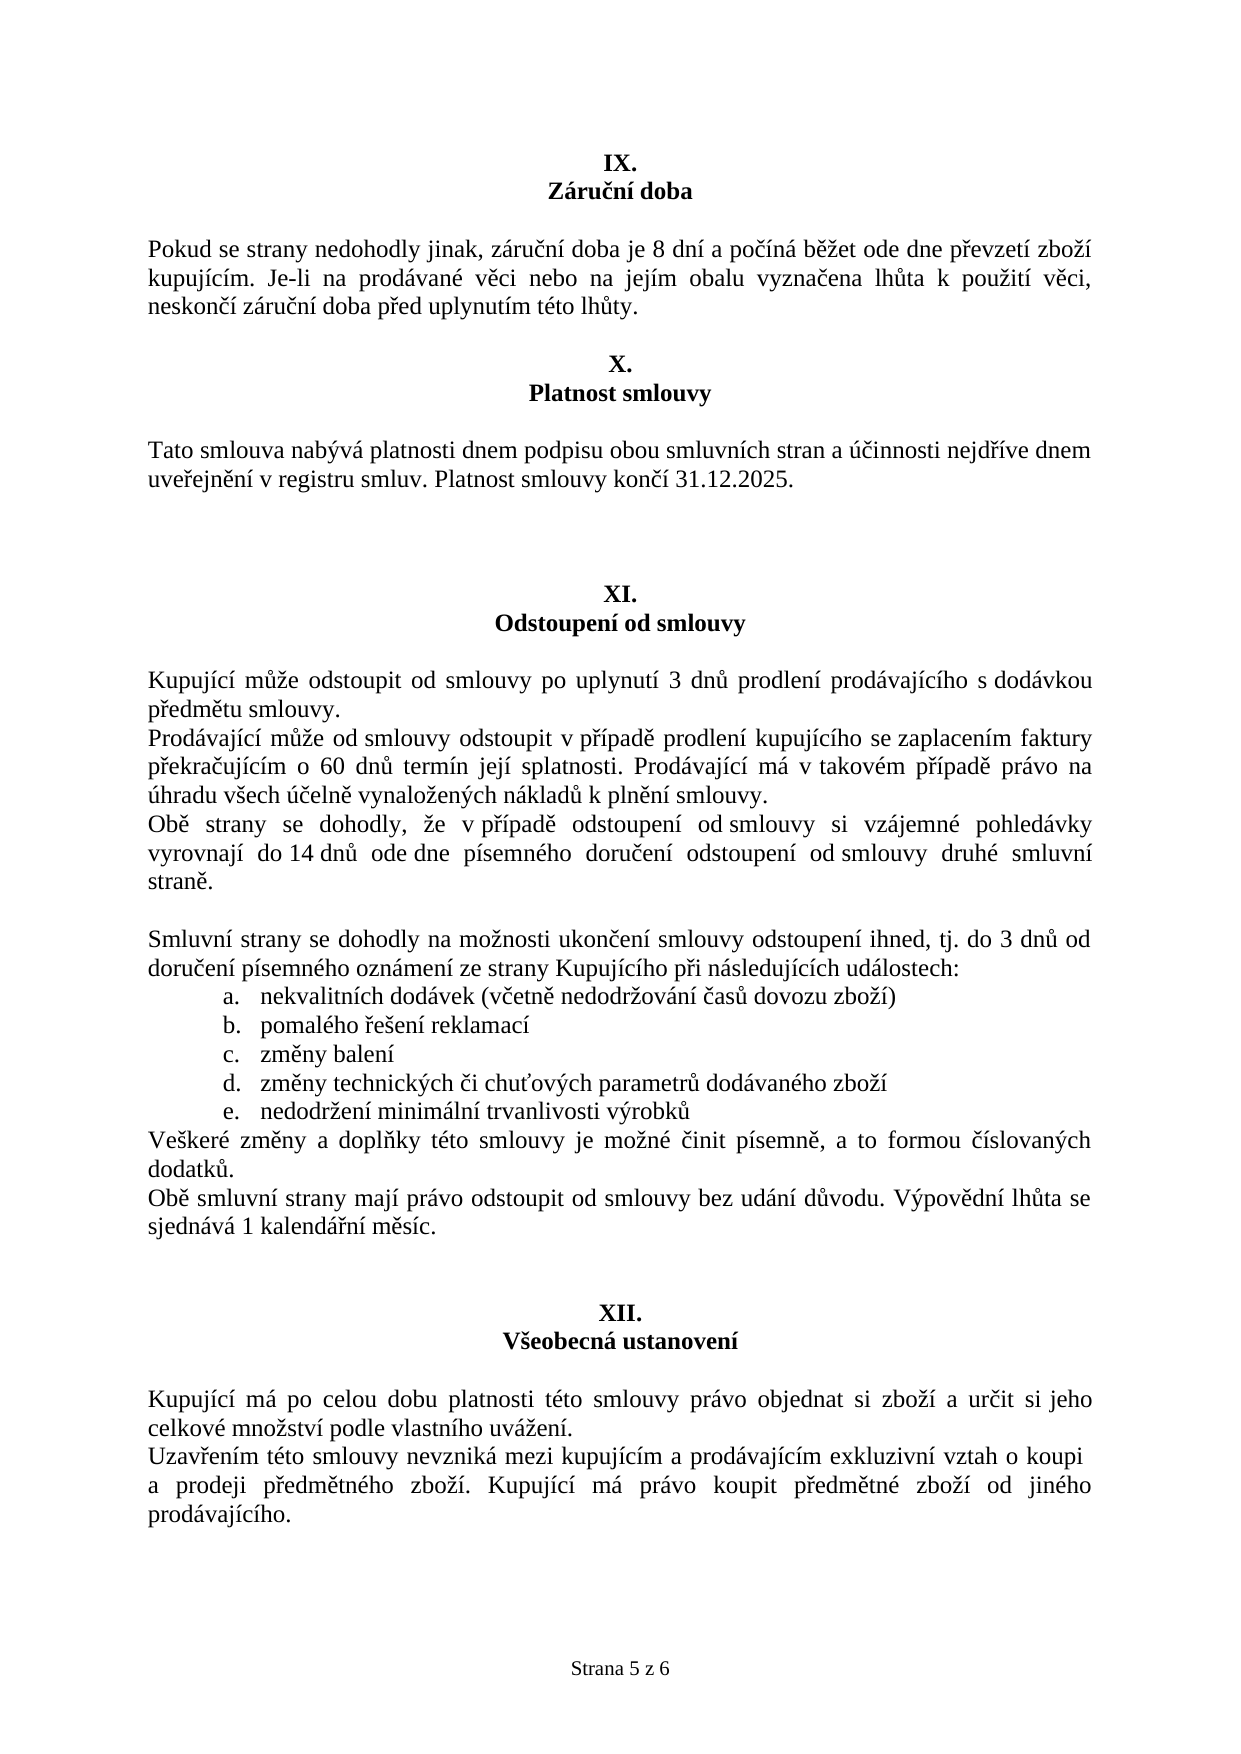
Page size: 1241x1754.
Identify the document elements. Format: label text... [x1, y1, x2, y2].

text Záruční doba [148, 176, 1092, 205]
text Tato smlouva nabývá platnosti dnem podpisu obou smluvních stran a účinnosti nejdříve dnem uveřejnění v registru smluv. Platnost smlouvy končí 31.12.2025. [148, 435, 1092, 493]
text Kupující má po celou dobu platnosti této smlouvy právo objednat si zboží a určit si jeho celkové množství podle vlastního uvážení. [148, 1384, 1092, 1441]
subtitle Všeobecná ustanovení [148, 1326, 1092, 1355]
text Kupující může odstoupit od smlouvy po uplynutí 3 dnů prodlení prodávajícího s dodávkou předmětu smlouvy. [148, 665, 1092, 723]
text Smluvní strany se dohodly na možnosti ukončení smlouvy odstoupení ihned, tj. do 3 dnů od doručení písemného oznámení ze strany Kupujícího při následujících událostech: [148, 924, 1092, 981]
subtitle Odstoupení od smlouvy [148, 608, 1092, 636]
text Uzavřením této smlouvy nevzniká mezi kupujícím a prodávajícím exkluzivní vztah o koupi a prodeji předmětného zboží. Kupující má právo koupit předmětné zboží od jiného prodávajícího. [148, 1441, 1092, 1528]
text Pokud se strany nedohodly jinak, záruční doba je 8 dní a počíná běžet ode dne převzetí zboží kupujícím. Je-li na prodávané věci nebo na jejím obalu vyznačena lhůta k použití věci, neskončí záruční doba před uplynutím této lhůty. [148, 234, 1092, 320]
list změny technických či chuťových parametrů dodávaného zboží [223, 1068, 1092, 1096]
text Obě smluvní strany mají právo odstoupit od smlouvy bez udání důvodu. Výpovědní lhůta se sjednává 1 kalendářní měsíc. [148, 1183, 1092, 1240]
text X. [148, 349, 1092, 378]
text IX. [148, 148, 1092, 176]
text Obě strany se dohodly, že v případě odstoupení od smlouvy si vzájemné pohledávky vyrovnají do 14 dnů ode dne písemného doručení odstoupení od smlouvy druhé smluvní straně. [148, 809, 1092, 895]
text XII. [148, 1298, 1092, 1326]
list nedodržení minimální trvanlivosti výrobků [223, 1096, 1092, 1125]
list nekvalitních dodávek (včetně nedodržování časů dovozu zboží) [223, 981, 1092, 1010]
list pomalého řešení reklamací [223, 1010, 1092, 1039]
text Platnost smlouvy [148, 378, 1092, 406]
text XI. [148, 579, 1092, 608]
text Veškeré změny a doplňky této smlouvy je možné činit písemně, a to formou číslovaných dodatků. [148, 1125, 1092, 1183]
list změny balení [223, 1039, 1092, 1068]
text Prodávající může od smlouvy odstoupit v případě prodlení kupujícího se zaplacením faktury překračujícím o 60 dnů termín její splatnosti. Prodávající má v takovém případě právo na úhradu všech účelně vynaložených nákladů k plnění smlouvy. [148, 723, 1092, 809]
